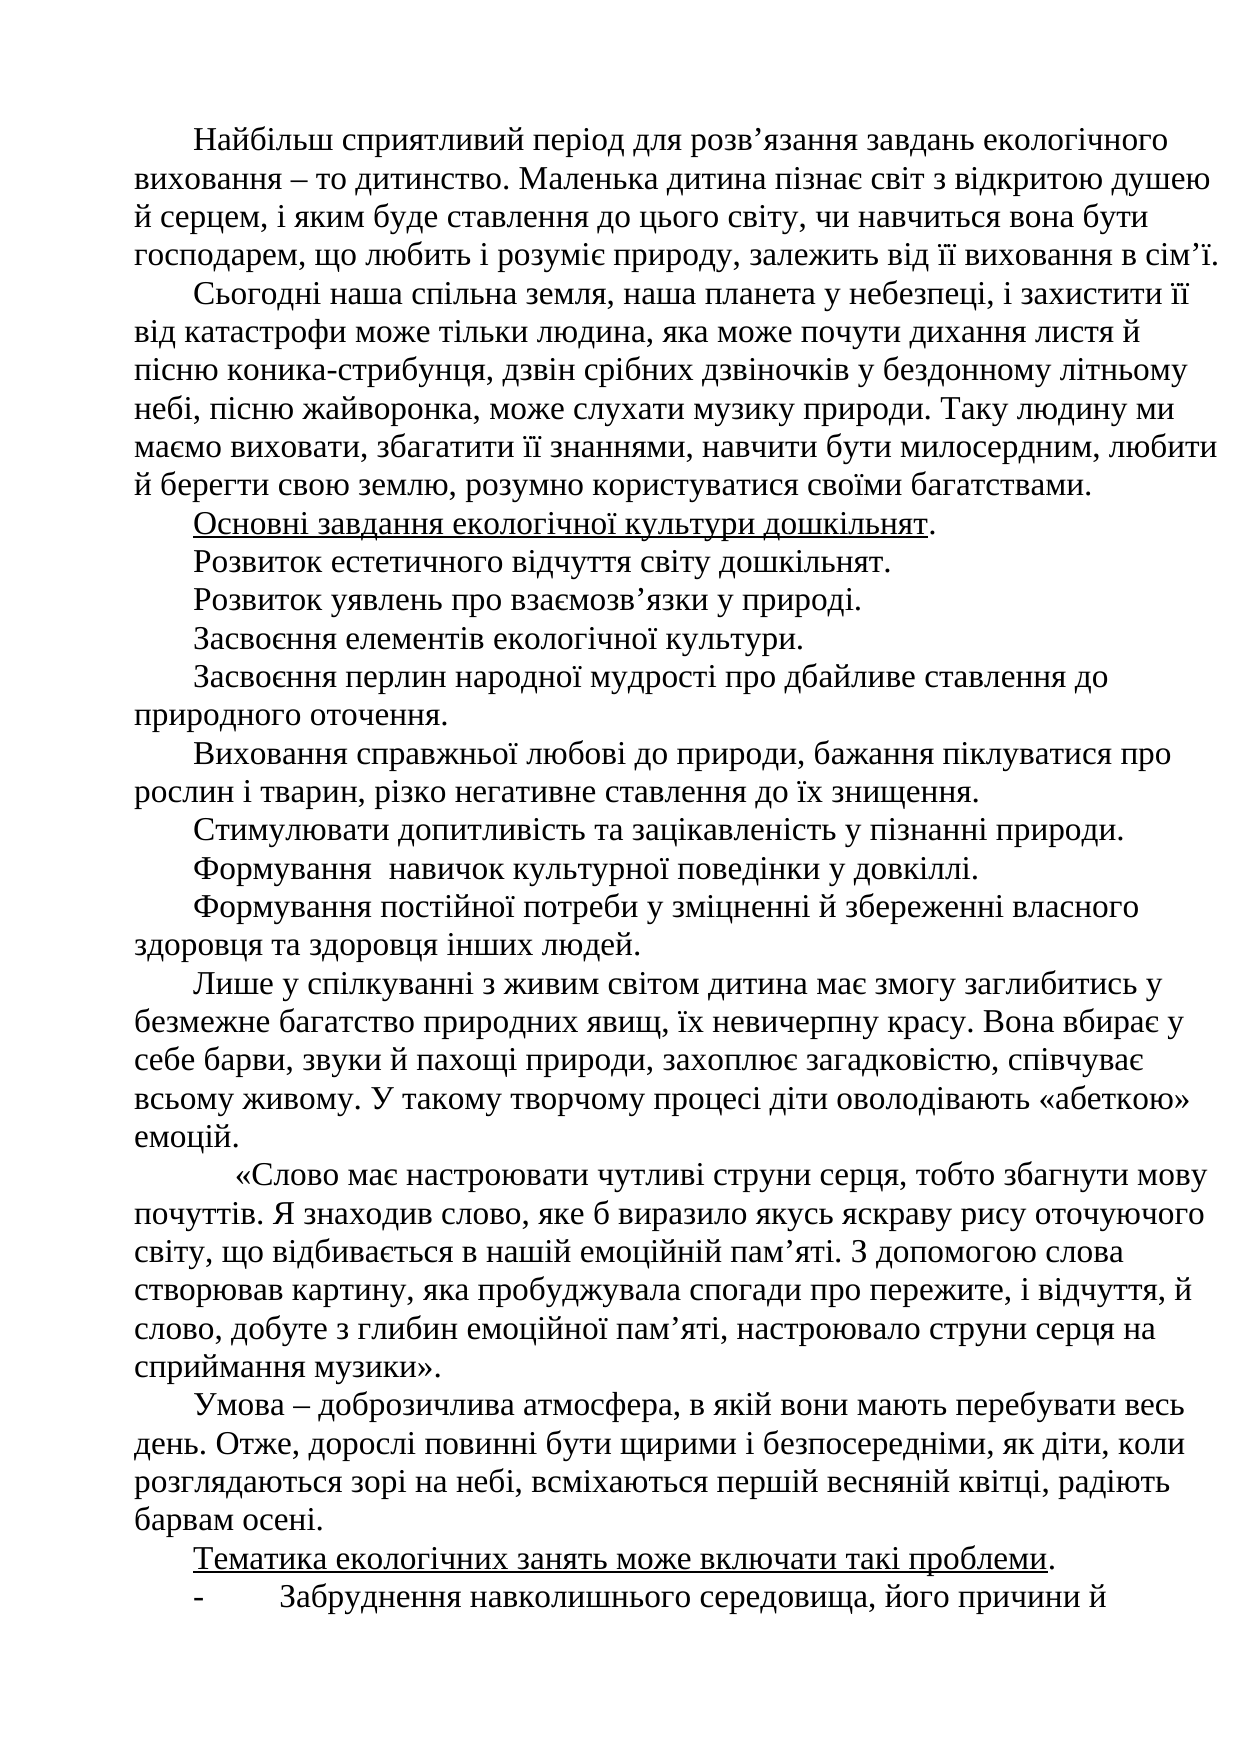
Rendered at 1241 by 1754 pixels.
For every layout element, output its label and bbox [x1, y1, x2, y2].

table_cell [132, 118, 1226, 1616]
